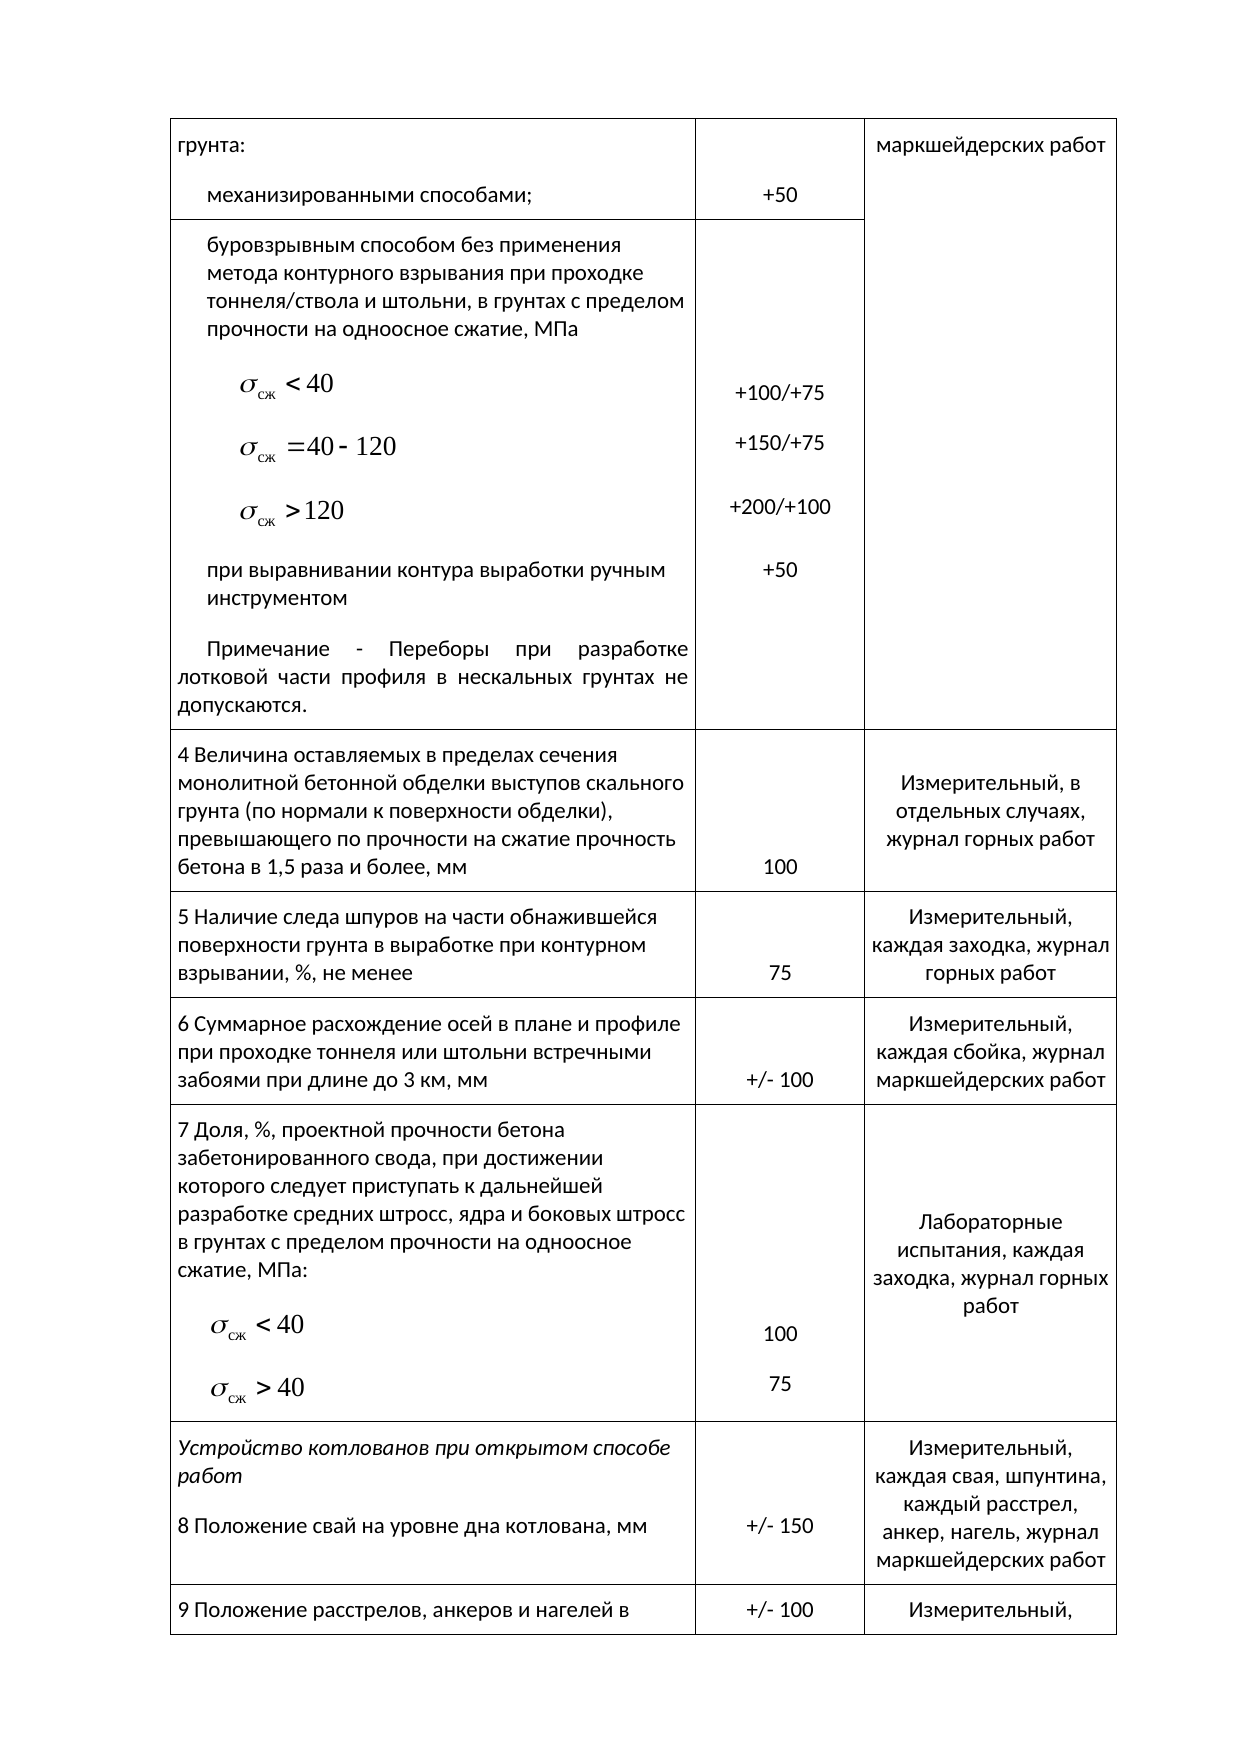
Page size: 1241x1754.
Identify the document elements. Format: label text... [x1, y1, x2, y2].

table_cell 8 Положение свай на уровне дна котлована, мм [171, 1499, 695, 1583]
table_cell +200/+100 [696, 480, 864, 544]
table_cell 75 [696, 892, 864, 997]
table_cell [171, 480, 695, 544]
table_cell [696, 622, 864, 728]
table_cell [171, 417, 695, 480]
table_cell Примечание - Переборы при разработке лотковой части профиля в нескальных грунтах не допускаются. [171, 622, 695, 728]
table_cell Измерительный, в отдельных случаях, журнал горных работ [865, 730, 1116, 891]
table_cell +/- 150 [696, 1499, 864, 1583]
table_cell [171, 1585, 695, 1634]
table_cell +50 [696, 544, 864, 622]
table_cell буровзрывным способом без применения метода контурного взрывания при проходке тоннеля/ствола и штольни, в грунтах с пределом прочности на одноосное сжатие, МПа [171, 220, 695, 353]
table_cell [865, 1585, 1116, 1634]
table_cell [696, 220, 864, 353]
table_cell +100/+75 [696, 353, 864, 417]
table_cell +/- 100 [696, 1585, 864, 1634]
table_cell механизированными способами; [171, 169, 695, 219]
table_cell +150/+75 [696, 417, 864, 480]
table_cell 4 Величина оставляемых в пределах сечения монолитной бетонной обделки выступов скального грунта (по нормали к поверхности обделки), превышающего по прочности на сжатие прочность бетона в 1,5 раза и более, мм [171, 730, 695, 891]
table_cell Измерительный, каждая сбойка, журнал маркшейдерских работ [865, 998, 1116, 1103]
table_cell [171, 353, 695, 417]
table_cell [865, 119, 1116, 728]
table_cell Измерительный, каждая свая, шпунтина, каждый расстрел, анкер, нагель, журнал маркшейдерских работ [865, 1422, 1116, 1583]
table_cell 5 Наличие следа шпуров на части обнажившейся поверхности грунта в выработке при контурном взрывании, %, не менее [171, 892, 695, 997]
table_cell 6 Суммарное расхождение осей в плане и профиле при проходке тоннеля или штольни встречными забоями при длине до 3 км, мм [171, 998, 695, 1103]
table_cell [171, 1294, 695, 1357]
table_cell [696, 119, 864, 168]
table_cell [171, 1358, 695, 1421]
table_cell +/- 100 [696, 998, 864, 1103]
table_cell при выравнивании контура выработки ручным инструментом [171, 544, 695, 622]
table_cell +50 [696, 169, 864, 219]
table_cell 7 Доля, %, проектной прочности бетона забетонированного свода, при достижении которого следует приступать к дальнейшей разработке средних штросс, ядра и боковых штросс в грунтах с пределом прочности на одноосное сжатие, МПа: [171, 1105, 695, 1294]
table_cell 100 [696, 1294, 864, 1357]
table_cell [696, 1422, 864, 1499]
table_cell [171, 119, 695, 168]
table_cell [696, 1105, 864, 1294]
table_cell 75 [696, 1358, 864, 1421]
table_cell Лабораторные испытания, каждая заходка, журнал горных работ [865, 1105, 1116, 1421]
table_cell 100 [696, 730, 864, 891]
table_cell Измерительный, каждая заходка, журнал горных работ [865, 892, 1116, 997]
table_cell Устройство котлованов при открытом способе работ [171, 1422, 695, 1499]
